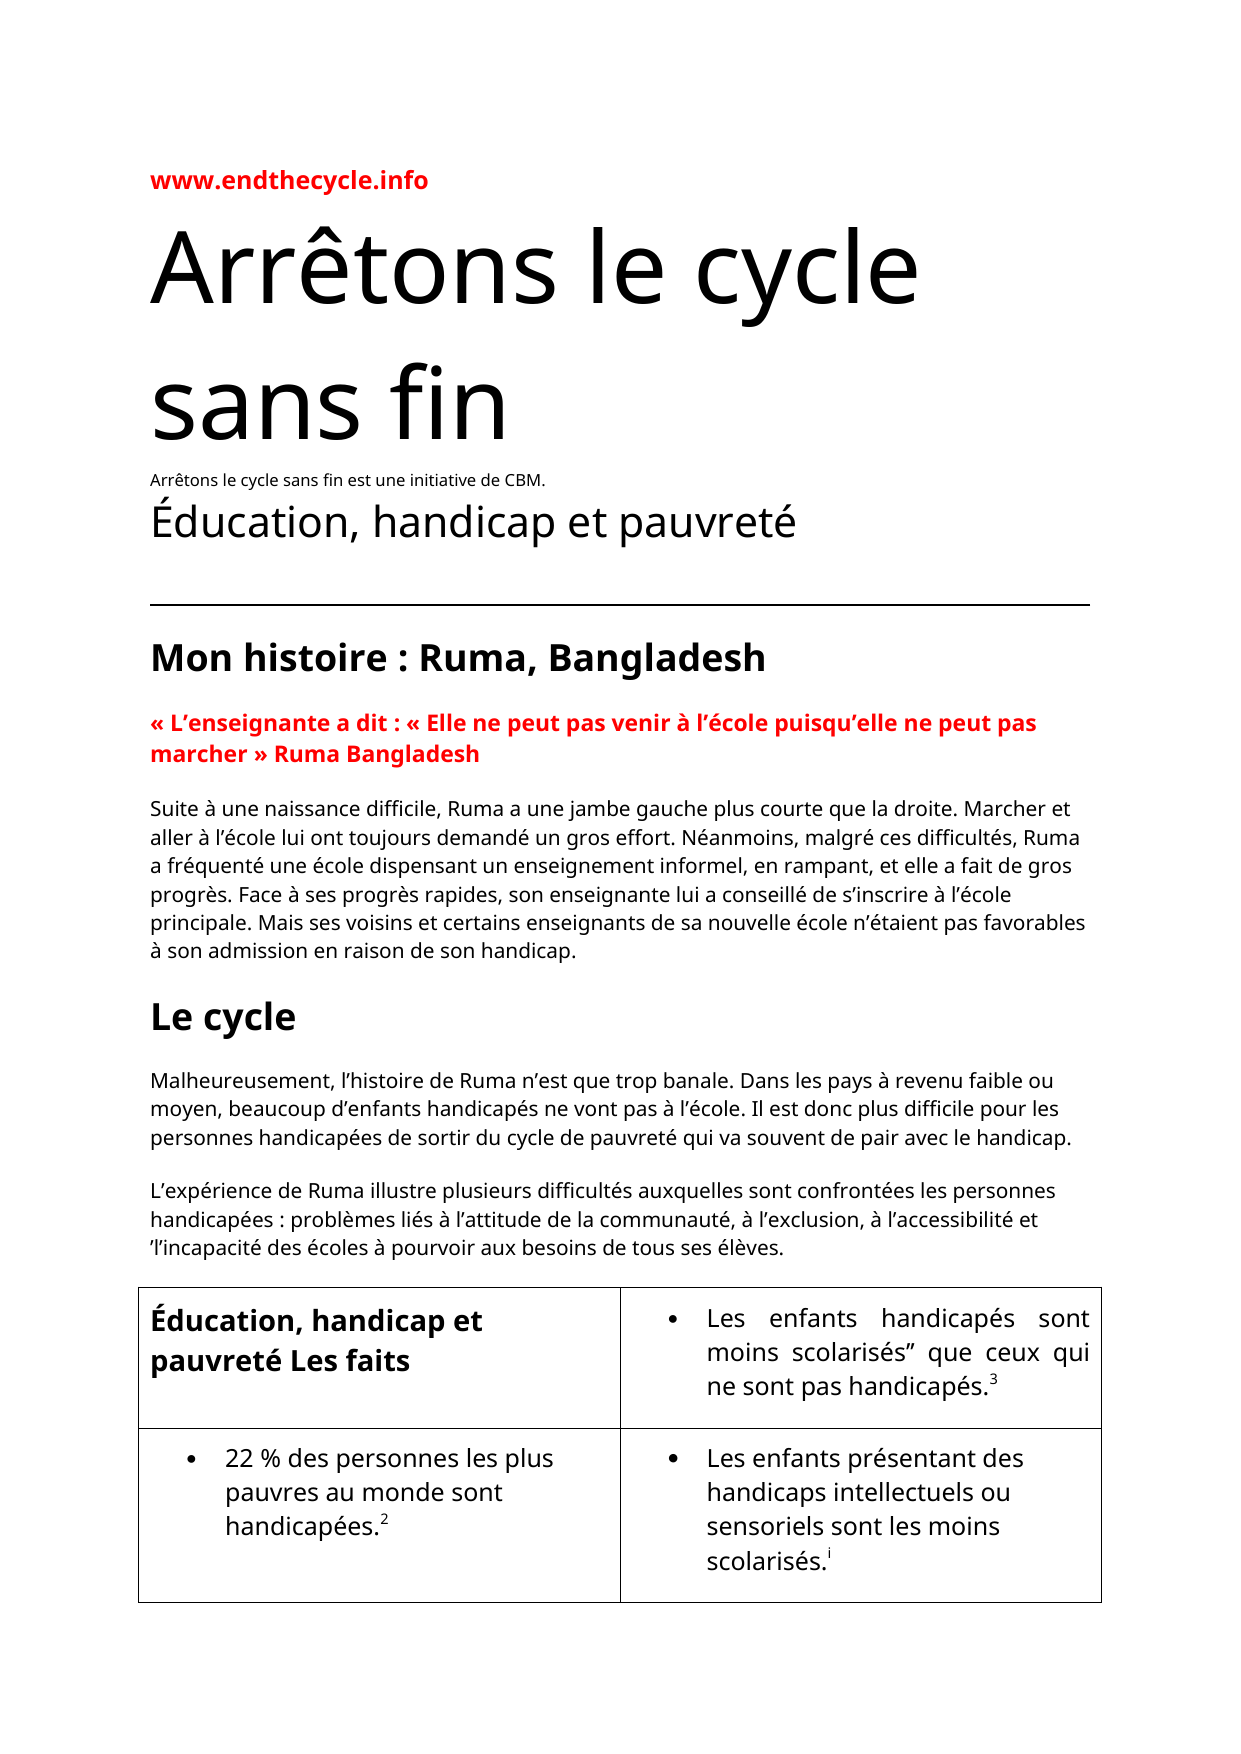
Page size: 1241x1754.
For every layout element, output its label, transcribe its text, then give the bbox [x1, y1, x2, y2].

text Arrêtons le cycle sans fin est une initiative de CBM. [150, 469, 1090, 492]
text Mon histoire : Ruma, Bangladesh [150, 631, 1090, 682]
table_cell 22 % des personnes les plus pauvres au monde sont handicapées.2 [139, 1429, 620, 1602]
table_cell Les enfants présentant des handicaps intellectuels ou sensoriels sont les moins scolarisés. [621, 1429, 1101, 1602]
text Éducation, handicap et pauvreté [150, 492, 1090, 550]
text « L’enseignante a dit : « Elle ne peut pas venir à l’école puisqu’elle ne peut pas marcher » Ruma Bangladesh [150, 707, 1090, 769]
text Arrêtons le cycle sans fin [150, 197, 1090, 469]
table_header Éducation, handicap et pauvreté Les faits [139, 1288, 620, 1427]
text Le cycle [150, 990, 1090, 1041]
text Malheureusement, l’histoire de Ruma n’est que trop banale. Dans les pays à revenu faible ou moyen, beaucoup d’enfants handicapés ne vont pas à l’école. Il est donc plus difficile pour les personnes handicapées de sortir du cycle de pauvreté qui va souvent de pair avec le handicap. [150, 1066, 1090, 1151]
table_header Les enfants handicapés sont moins scolarisés’’ que ceux qui ne sont pas handicapés.3 [621, 1288, 1101, 1427]
text L’expérience de Ruma illustre plusieurs difficultés auxquelles sont confrontées les personnes handicapées : problèmes liés à l’attitude de la communauté, à l’exclusion, à l’accessibilité et ’l’incapacité des écoles à pourvoir aux besoins de tous ses élèves. [150, 1176, 1090, 1262]
text www.endthecycle.info [150, 162, 1090, 197]
text Suite à une naissance difficile, Ruma a une jambe gauche plus courte que la droite. Marcher et aller à l’école lui ont toujours demandé un gros effort. Néanmoins, malgré ces difficultés, Ruma a fréquenté une école dispensant un enseignement informel, en rampant, et elle a fait de gros progrès. Face à ses progrès rapides, son enseignante lui a conseillé de s’inscrire à l’école principale. Mais ses voisins et certains enseignants de sa nouvelle école n’étaient pas favorables à son admission en raison de son handicap. [150, 794, 1090, 965]
